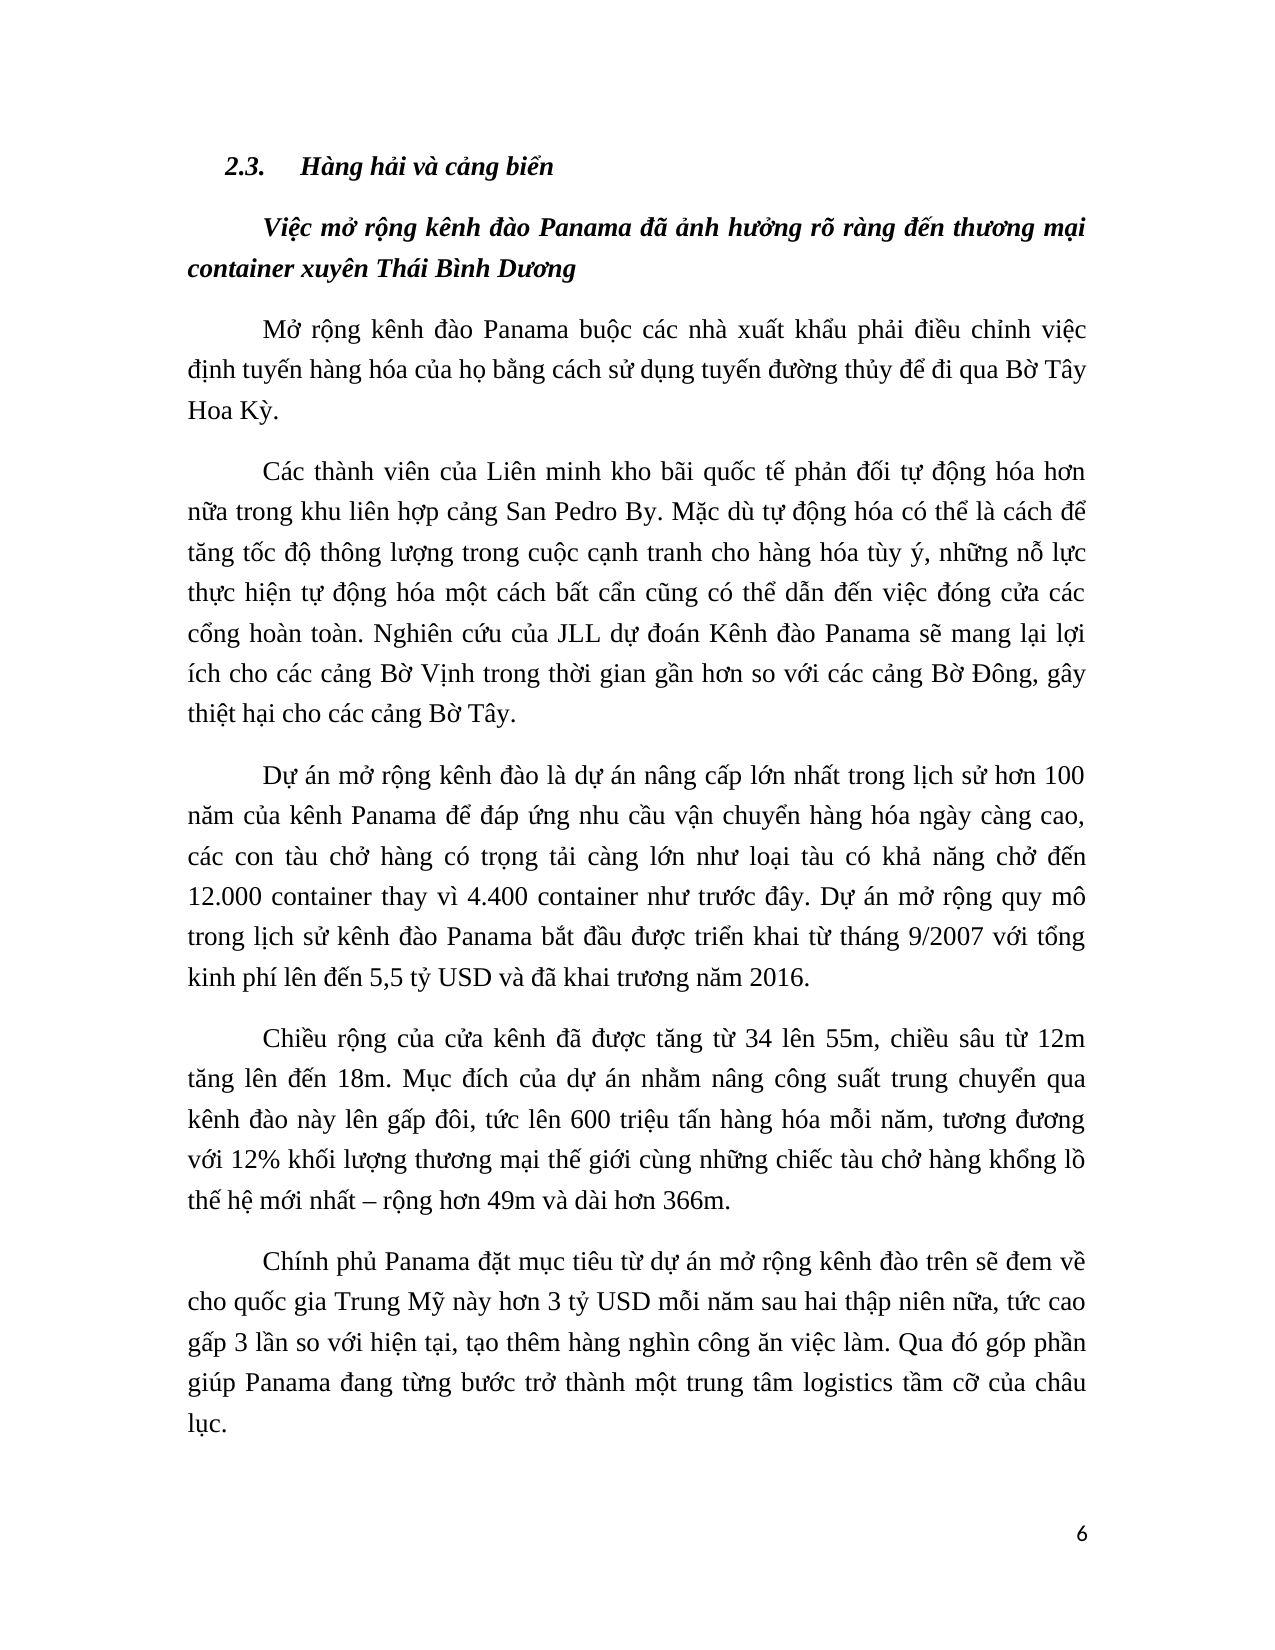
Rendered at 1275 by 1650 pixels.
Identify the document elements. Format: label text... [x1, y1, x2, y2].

text Các thành viên của Liên minh kho bãi quốc tế phản đối tự động hóa hơn nữa trong khu liên hợp cảng San Pedro By. Mặc dù tự động hóa có thể là cách để tăng tốc độ thông lượng trong cuộc cạnh tranh cho hàng hóa tùy ý, những nỗ lực thực hiện tự động hóa một cách bất cẩn cũng có thể dẫn đến việc đóng cửa các cổng hoàn toàn. Nghiên cứu của JLL dự đoán Kênh đào Panama sẽ mang lại lợi ích cho các cảng Bờ Vịnh trong thời gian gần hơn so với các cảng Bờ Đông, gây thiệt hại cho các cảng Bờ Tây. [187, 455, 1087, 729]
text Dự án mở rộng kênh đào là dự án nâng cấp lớn nhất trong lịch sử hơn 100 năm của kênh Panama để đáp ứng nhu cầu vận chuyển hàng hóa ngày càng cao, các con tàu chở hàng có trọng tải càng lớn như loại tàu có khả năng chở đến 12.000 container thay vì 4.400 container như trước đây. Dự án mở rộng quy mô trong lịch sử kênh đào Panama bắt đầu được triển khai từ tháng 9/2007 với tổng kinh phí lên đến 5,5 tỷ USD và đã khai trương năm 2016. [187, 759, 1087, 992]
text Chính phủ Panama đặt mục tiêu từ dự án mở rộng kênh đào trên sẽ đem về cho quốc gia Trung Mỹ này hơn 3 tỷ USD mỗi năm sau hai thập niên nữa, tức cao gấp 3 lần so với hiện tại, tạo thêm hàng nghìn công ăn việc làm. Qua đó góp phần giúp Panama đang từng bước trở thành một trung tâm logistics tầm cỡ của châu lục. [187, 1245, 1087, 1438]
text Chiều rộng của cửa kênh đã được tăng từ 34 lên 55m, chiều sâu từ 12m tăng lên đến 18m. Mục đích của dự án nhằm nâng công suất trung chuyển qua kênh đào này lên gấp đôi, tức lên 600 triệu tấn hàng hóa mỗi năm, tương đương với 12% khối lượng thương mại thế giới cùng những chiếc tàu chở hàng khổng lồ thế hệ mới nhất – rộng hơn 49m và dài hơn 366m. [187, 1022, 1087, 1215]
text Mở rộng kênh đào Panama buộc các nhà xuất khẩu phải điều chỉnh việc định tuyến hàng hóa của họ bằng cách sử dụng tuyến đường thủy để đi qua Bờ Tây Hoa Kỳ. [187, 313, 1087, 425]
text Việc mở rộng kênh đào Panama đã ảnh hưởng rõ ràng đến thương mại container xuyên Thái Bình Dương [187, 211, 1087, 283]
list Hàng hải và cảng biển [225, 150, 1087, 181]
